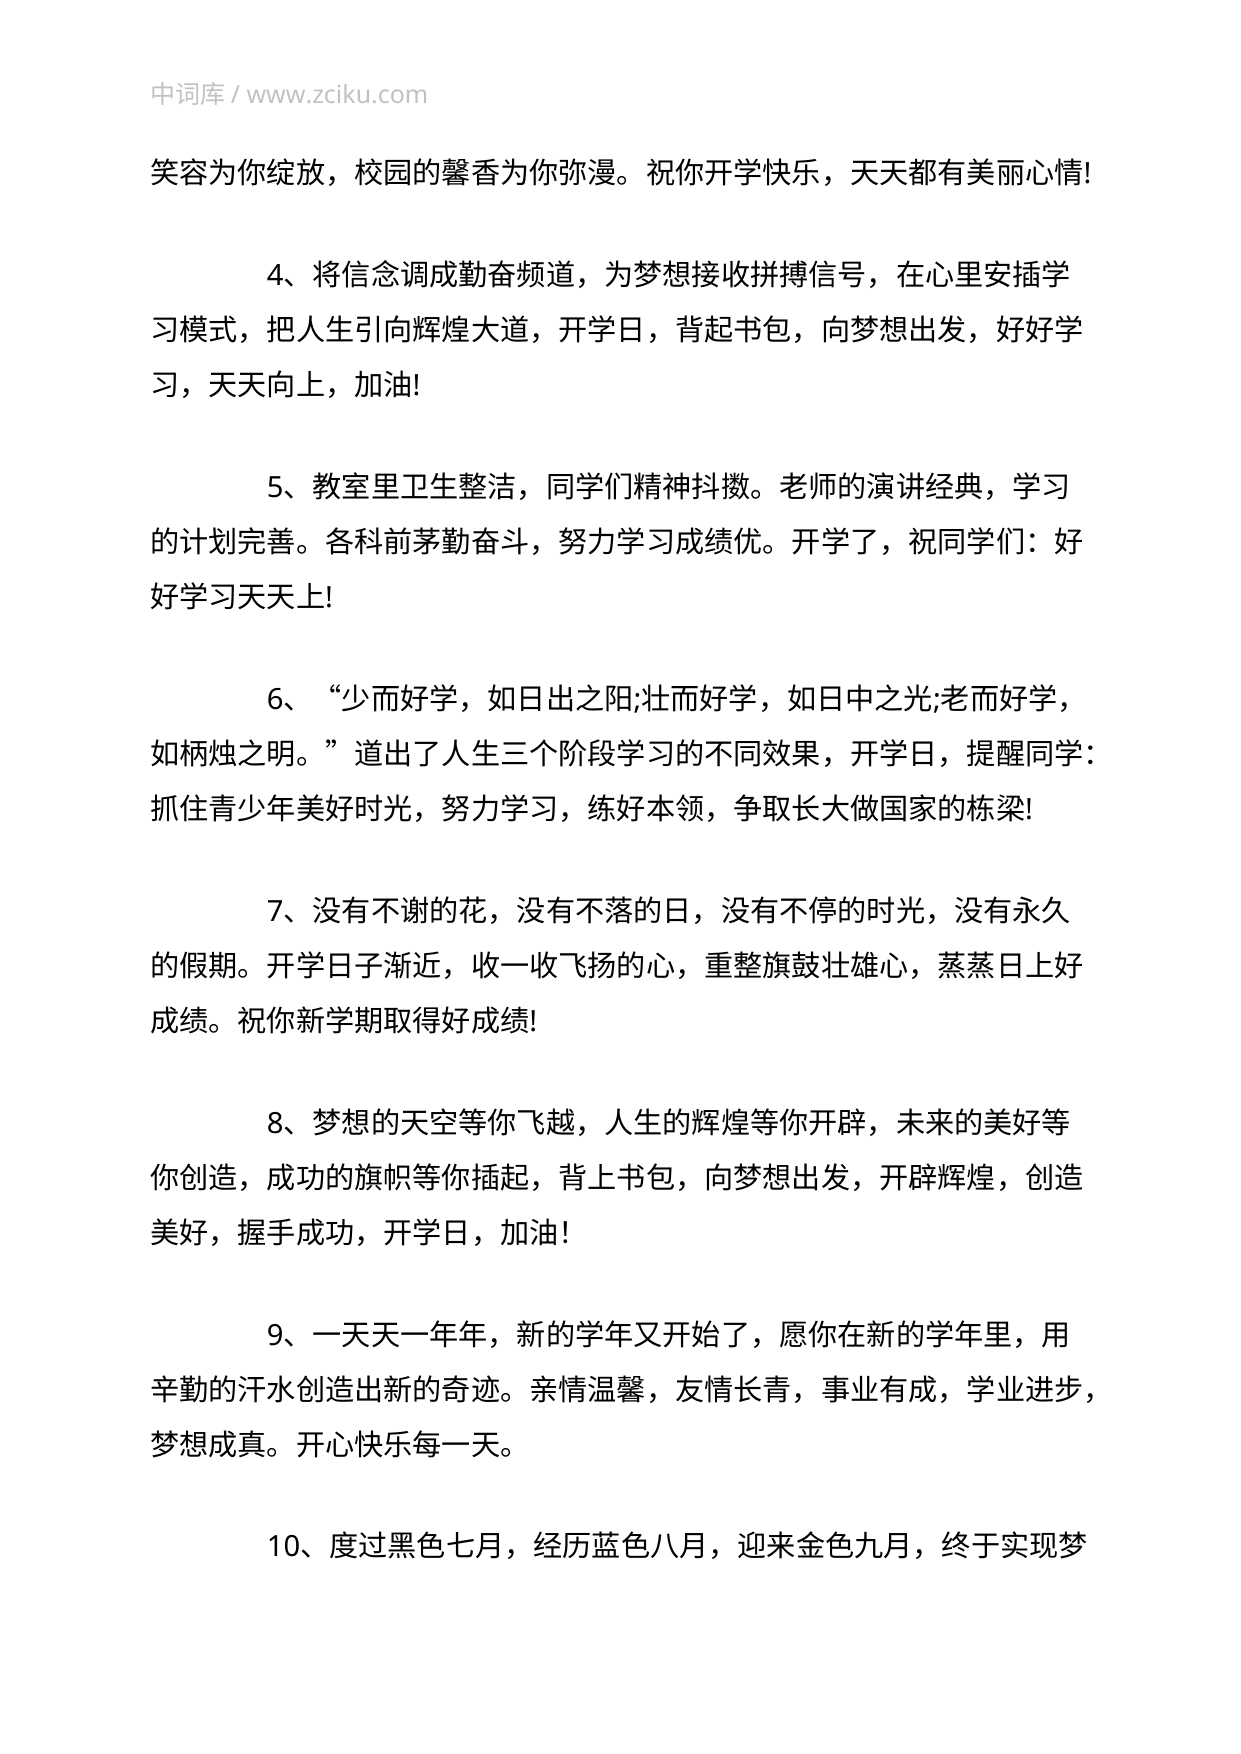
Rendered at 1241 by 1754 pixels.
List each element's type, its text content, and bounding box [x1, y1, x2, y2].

text 9、一天天一年年，新的学年又开始了，愿你在新的学年里，用辛勤的汗水创造出新的奇迹。亲情温馨，友情长青，事业有成，学业进步，梦想成真。开心快乐每一天。 [150, 1311, 1090, 1463]
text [150, 150, 1090, 192]
text 5、教室里卫生整洁，同学们精神抖擞。老师的演讲经典，学习的计划完善。各科前茅勤奋斗，努力学习成绩优。开学了，祝同学们：好好学习天天上! [150, 464, 1090, 616]
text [150, 1523, 1090, 1565]
text 4、将信念调成勤奋频道，为梦想接收拼搏信号，在心里安插学习模式，把人生引向辉煌大道，开学日，背起书包，向梦想出发，好好学习，天天向上，加油! [150, 252, 1090, 404]
text 7、没有不谢的花，没有不落的日，没有不停的时光，没有永久的假期。开学日子渐近，收一收飞扬的心，重整旗鼓壮雄心，蒸蒸日上好成绩。祝你新学期取得好成绩! [150, 888, 1090, 1040]
text 8、梦想的天空等你飞越，人生的辉煌等你开辟，未来的美好等你创造，成功的旗帜等你插起，背上书包，向梦想出发，开辟辉煌，创造美好，握手成功，开学日，加油！ [150, 1099, 1090, 1252]
text 6、“少而好学，如日出之阳;壮而好学，如日中之光;老而好学，如柄烛之明。”道出了人生三个阶段学习的不同效果，开学日，提醒同学：抓住青少年美好时光，努力学习，练好本领，争取长大做国家的栋梁! [150, 676, 1090, 828]
